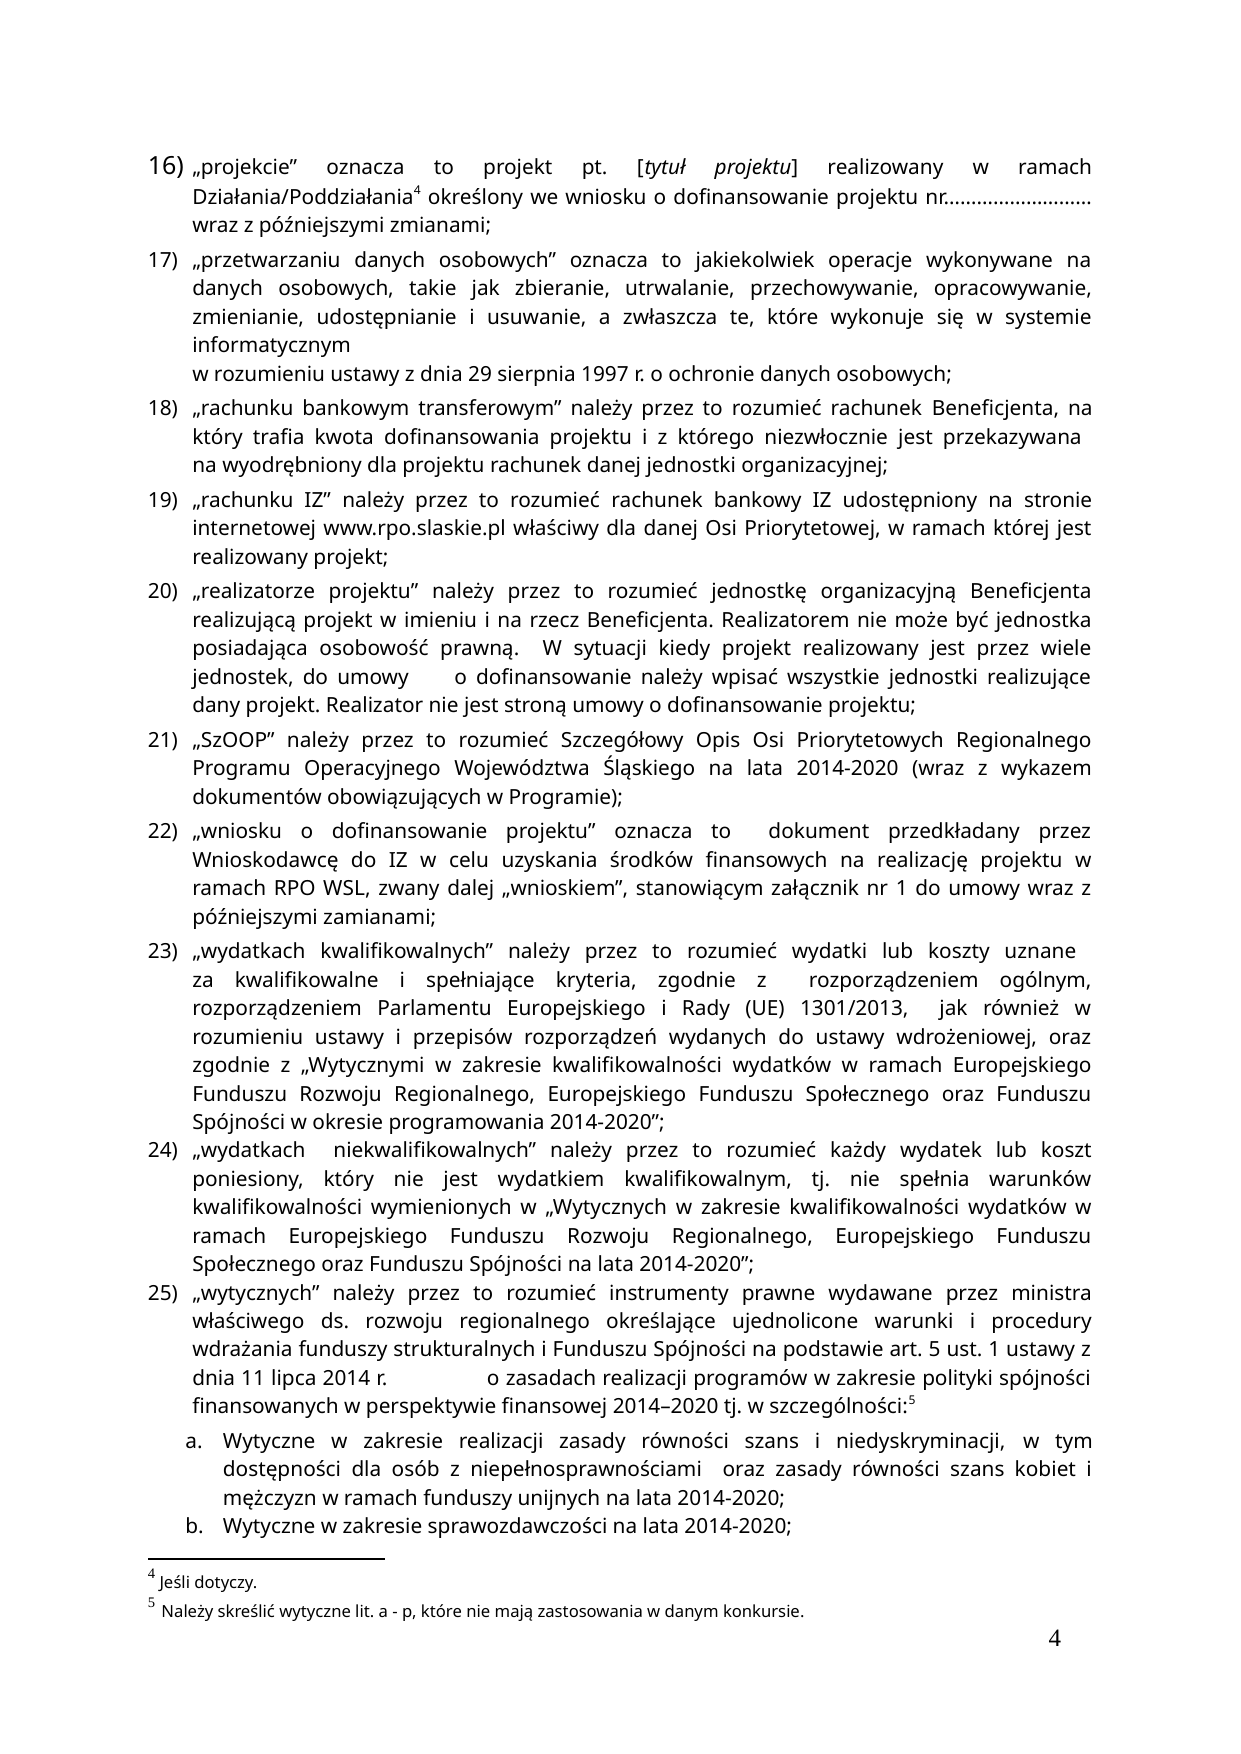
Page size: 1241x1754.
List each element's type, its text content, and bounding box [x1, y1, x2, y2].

list „rachunku IZ” należy przez to rozumieć rachunek bankowy IZ udostępniony na stronie internetowej www.rpo.slaskie.pl właściwy dla danej Osi Priorytetowej, w ramach której jest realizowany projekt; [148, 485, 1092, 570]
list „wydatkach niekwalifikowalnych” należy przez to rozumieć każdy wydatek lub koszt poniesiony, który nie jest wydatkiem kwalifikowalnym, tj. nie spełnia warunków kwalifikowalności wymienionych w „Wytycznych w zakresie kwalifikowalności wydatków w ramach Europejskiego Funduszu Rozwoju Regionalnego, Europejskiego Funduszu Społecznego oraz Funduszu Spójności na lata 2014-2020”; [148, 1136, 1092, 1278]
list „SzOOP” należy przez to rozumieć Szczegółowy Opis Osi Priorytetowych Regionalnego Programu Operacyjnego Województwa Śląskiego na lata 2014-2020 (wraz z wykazem dokumentów obowiązujących w Programie); [148, 725, 1092, 810]
list Wytyczne w zakresie realizacji zasady równości szans i niedyskryminacji, w tym dostępności dla osób z niepełnosprawnościami oraz zasady równości szans kobiet i mężczyzn w ramach funduszy unijnych na lata 2014-2020; [185, 1426, 1092, 1511]
list „wytycznych” należy przez to rozumieć instrumenty prawne wydawane przez ministra właściwego ds. rozwoju regionalnego określające ujednolicone warunki i procedury wdrażania funduszy strukturalnych i Funduszu Spójności na podstawie art. 5 ust. 1 ustawy z dnia 11 lipca 2014 r. o zasadach realizacji programów w zakresie polityki spójności finansowanych w perspektywie finansowej 2014–2020 tj. w szczególności: [148, 1278, 1092, 1420]
list „realizatorze projektu” należy przez to rozumieć jednostkę organizacyjną Beneficjenta realizującą projekt w imieniu i na rzecz Beneficjenta. Realizatorem nie może być jednostka posiadająca osobowość prawną. W sytuacji kiedy projekt realizowany jest przez wiele jednostek, do umowy o dofinansowanie należy wpisać wszystkie jednostki realizujące dany projekt. Realizator nie jest stroną umowy o dofinansowanie projektu; [148, 576, 1092, 719]
list Wytyczne w zakresie sprawozdawczości na lata 2014-2020; [185, 1511, 1092, 1540]
list „projekcie” oznacza to projekt pt. [tytuł projektu] realizowany w ramach Działania/Poddziałania określony we wniosku o dofinansowanie projektu nr……………………… wraz z późniejszymi zmianami; [148, 148, 1092, 239]
list „przetwarzaniu danych osobowych” oznacza to jakiekolwiek operacje wykonywane na danych osobowych, takie jak zbieranie, utrwalanie, przechowywanie, opracowywanie, zmienianie, udostępnianie i usuwanie, a zwłaszcza te, które wykonuje się w systemie informatycznym w rozumieniu ustawy z dnia 29 sierpnia 1997 r. o ochronie danych osobowych; [148, 245, 1092, 387]
list „wydatkach kwalifikowalnych” należy przez to rozumieć wydatki lub koszty uznane za kwalifikowalne i spełniające kryteria, zgodnie z rozporządzeniem ogólnym, rozporządzeniem Parlamentu Europejskiego i Rady (UE) 1301/2013, jak również w rozumieniu ustawy i przepisów rozporządzeń wydanych do ustawy wdrożeniowej, oraz zgodnie z „Wytycznymi w zakresie kwalifikowalności wydatków w ramach Europejskiego Funduszu Rozwoju Regionalnego, Europejskiego Funduszu Społecznego oraz Funduszu Spójności w okresie programowania 2014-2020”; [148, 936, 1092, 1136]
list „rachunku bankowym transferowym” należy przez to rozumieć rachunek Beneficjenta, na który trafia kwota dofinansowania projektu i z którego niezwłocznie jest przekazywana na wyodrębniony dla projektu rachunek danej jednostki organizacyjnej; [148, 393, 1092, 479]
list „wniosku o dofinansowanie projektu” oznacza to dokument przedkładany przez Wnioskodawcę do IZ w celu uzyskania środków finansowych na realizację projektu w ramach RPO WSL, zwany dalej „wnioskiem”, stanowiącym załącznik nr 1 do umowy wraz z późniejszymi zamianami; [148, 816, 1092, 930]
